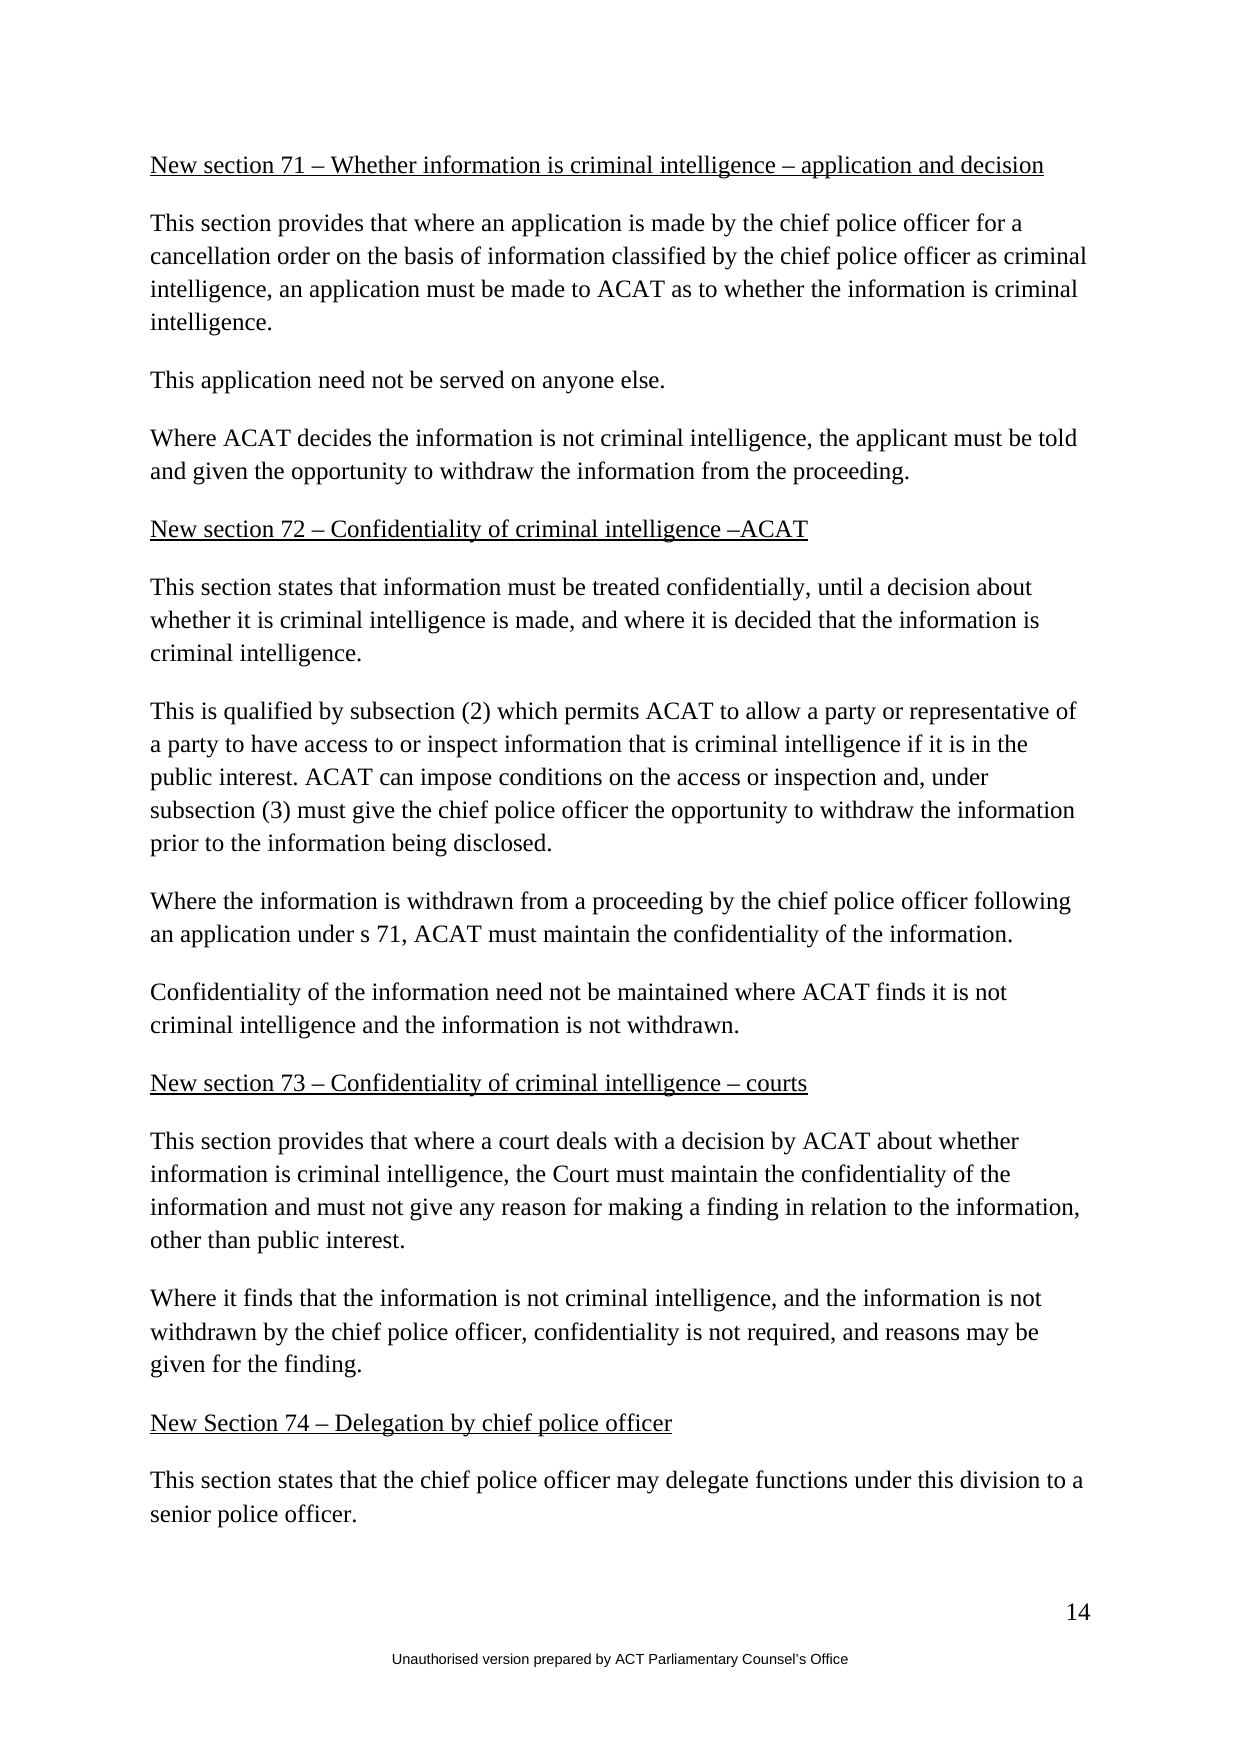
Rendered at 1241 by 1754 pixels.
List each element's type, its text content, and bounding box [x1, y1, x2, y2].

text This section states that information must be treated confidentially, until a decision about whether it is criminal intelligence is made, and where it is decided that the information is criminal intelligence. [150, 572, 1090, 667]
text This section states that the chief police officer may delegate functions under this division to a senior police officer. [150, 1466, 1090, 1527]
text This section provides that where an application is made by the chief police officer for a cancellation order on the basis of information classified by the chief police officer as criminal intelligence, an application must be made to ACAT as to whether the information is criminal intelligence. [150, 208, 1090, 336]
text Confidentiality of the information need not be maintained where ACAT finds it is not criminal intelligence and the information is not withdrawn. [150, 977, 1090, 1039]
text New Section 74 – Delegation by chief police officer [150, 1408, 1090, 1436]
text This section provides that where a court deals with a decision by ACAT about whether information is criminal intelligence, the Court must maintain the confidentiality of the information and must not give any reason for making a finding in relation to the information, other than public interest. [150, 1126, 1090, 1254]
text Where ACAT decides the information is not criminal intelligence, the applicant must be told and given the opportunity to withdraw the information from the proceeding. [150, 423, 1090, 485]
text New section 72 – Confidentiality of criminal intelligence –ACAT [150, 514, 1090, 543]
text New section 71 – Whether information is criminal intelligence – application and decision [150, 150, 1090, 179]
text New section 73 – Confidentiality of criminal intelligence – courts [150, 1068, 1090, 1097]
text This is qualified by subsection (2) which permits ACAT to allow a party or representative of a party to have access to or inspect information that is criminal intelligence if it is in the public interest. ACAT can impose conditions on the access or inspection and, under subsection (3) must give the chief police officer the opportunity to withdraw the information prior to the information being disclosed. [150, 696, 1090, 857]
text This application need not be served on anyone else. [150, 365, 1090, 394]
text Where the information is withdrawn from a proceeding by the chief police officer following an application under s 71, ACAT must maintain the confidentiality of the information. [150, 886, 1090, 948]
text Where it finds that the information is not criminal intelligence, and the information is not withdrawn by the chief police officer, confidentiality is not required, and reasons may be given for the finding. [150, 1283, 1090, 1378]
